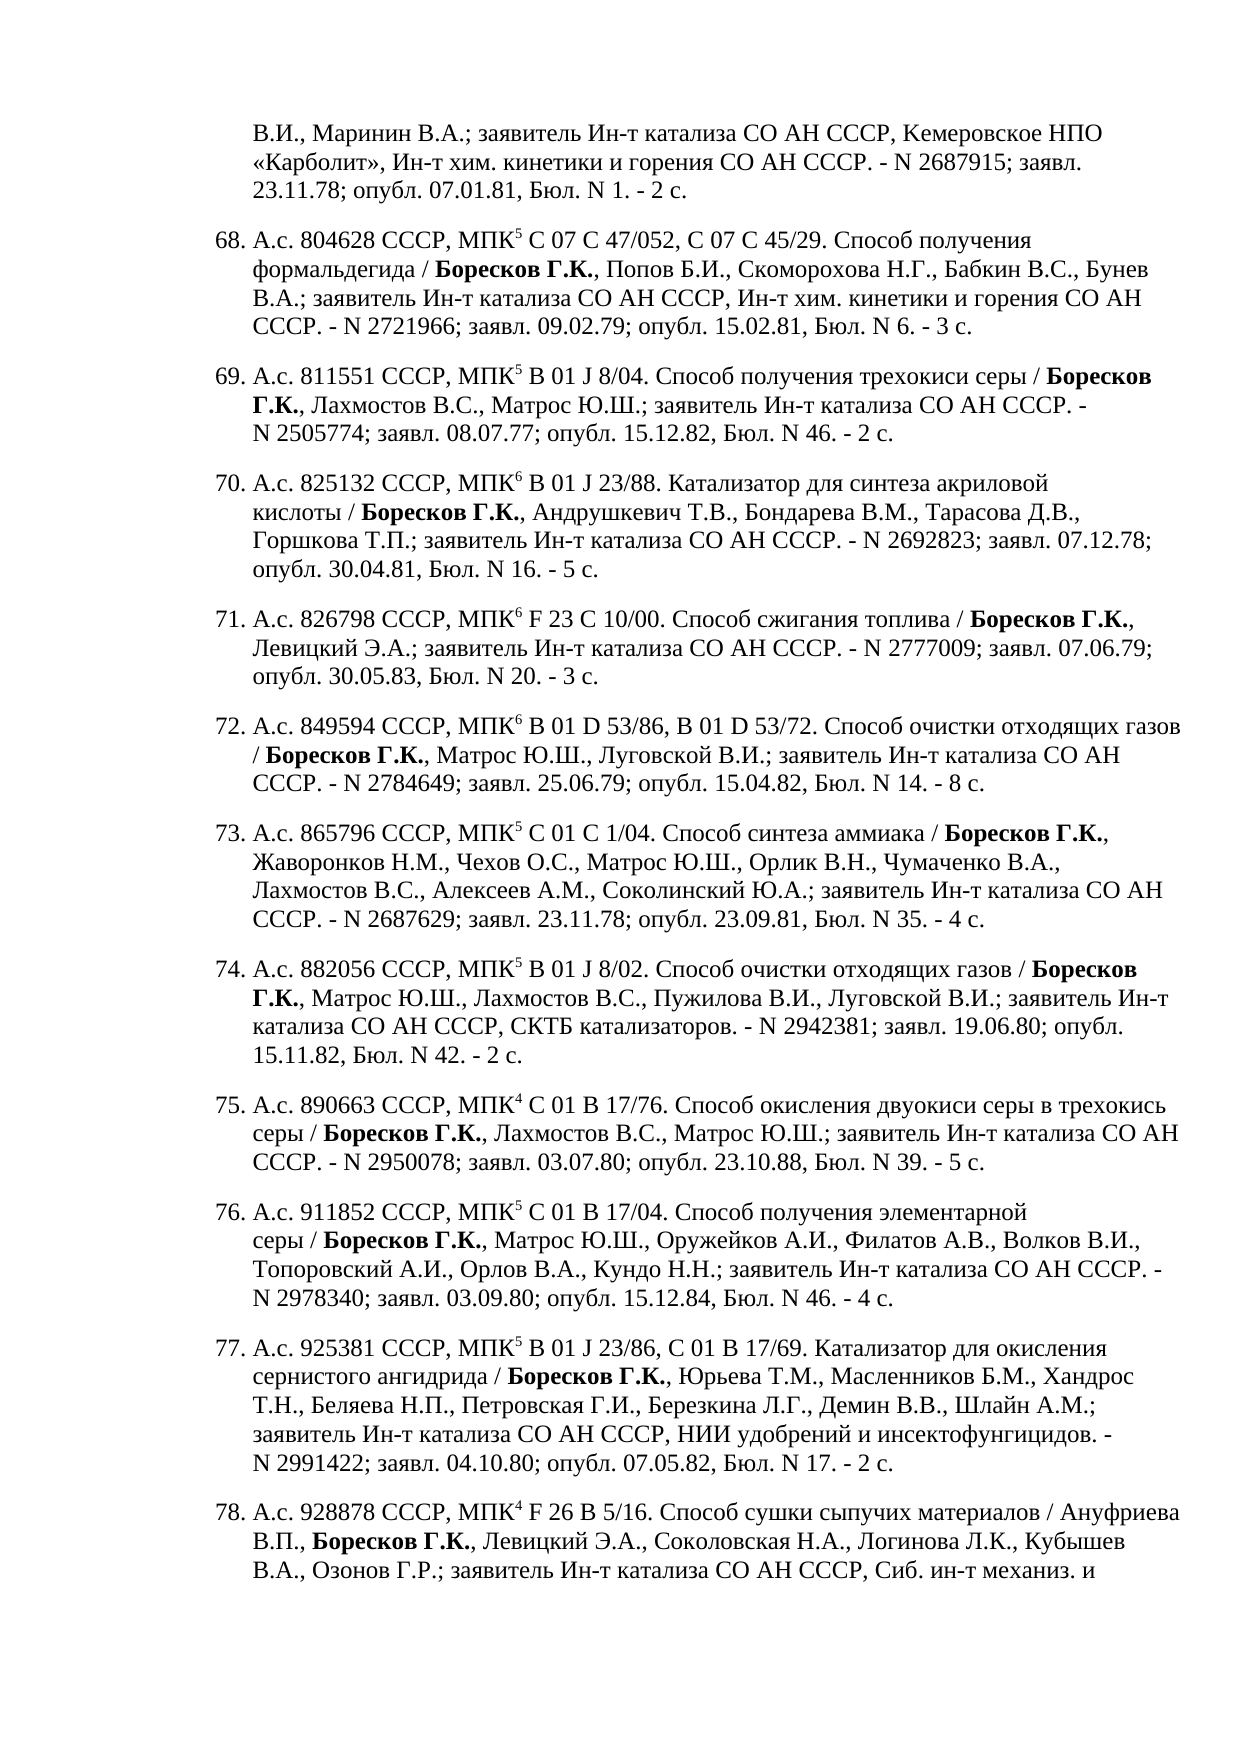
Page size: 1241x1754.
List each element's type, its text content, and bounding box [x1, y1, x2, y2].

list А.с. 825132 СССР, МПК6 B 01 J 23/88. Катализатор для синтеза акриловой кислоты / Боресков Г.К., Андрушкевич Т.В., Бондарева В.М., Тарасова Д.В., Горшкова Т.П.; заявитель Ин-т катализа СО АН СССР. - N 2692823; заявл. 07.12.78; опубл. 30.04.81, Бюл. N 16. - 5 с. [215, 468, 1181, 583]
list А.с. 882056 СССР, МПК5 B 01 J 8/02. Способ очистки отходящих газов / Боресков Г.К., Матрос Ю.Ш., Лахмостов В.С., Пужилова В.И., Луговской В.И.; заявитель Ин-т катализа СО АН СССР, СКТБ катализаторов. - N 2942381; заявл. 19.06.80; опубл. 15.11.82, Бюл. N 42. - 2 с. [215, 954, 1181, 1069]
list А.с. 804628 СССР, МПК5 C 07 C 47/052, C 07 C 45/29. Способ получения формальдегида / Боресков Г.К., Попов Б.И., Скоморохова Н.Г., Бабкин В.С., Бунев В.А.; заявитель Ин-т катализа СО АН СССР, Ин-т хим. кинетики и горения CO AH CCCP. - N 2721966; заявл. 09.02.79; опубл. 15.02.81, Бюл. N 6. - 3 с. [215, 225, 1181, 340]
list А.с. 925381 СССР, МПК5 B 01 J 23/86, C 01 B 17/69. Катализатор для окисления сернистого ангидрида / Боресков Г.К., Юрьева Т.М., Масленников Б.М., Хандрос Т.Н., Беляева Н.П., Петровская Г.И., Березкина Л.Г., Демин В.В., Шлайн А.М.; заявитель Ин-т катализа СО АН СССР, НИИ удобрений и инсектофунгицидов. - N 2991422; заявл. 04.10.80; опубл. 07.05.82, Бюл. N 17. - 2 с. [215, 1333, 1181, 1476]
list А.с. 890663 СССР, МПК4 C 01 B 17/76. Способ окисления двуокиси серы в трехокись серы / Боресков Г.К., Лахмостов В.С., Матрос Ю.Ш.; заявитель Ин-т катализа СО АН СССР. - N 2950078; заявл. 03.07.80; опубл. 23.10.88, Бюл. N 39. - 5 с. [215, 1090, 1181, 1176]
list А.с. 811551 СССР, МПК5 B 01 J 8/04. Способ получения трехокиси серы / Боресков Г.К., Лахмостов В.С., Матрос Ю.Ш.; заявитель Ин-т катализа СО АН СССР. - N 2505774; заявл. 08.07.77; опубл. 15.12.82, Бюл. N 46. - 2 с. [215, 361, 1181, 447]
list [215, 118, 1181, 204]
list А.с. 826798 СССР, МПК6 F 23 C 10/00. Способ сжигания топлива / Боресков Г.К., Левицкий Э.А.; заявитель Ин-т катализа СО АН СССР. - N 2777009; заявл. 07.06.79; опубл. 30.05.83, Бюл. N 20. - 3 с. [215, 604, 1181, 690]
list А.с. 911852 СССР, МПК5 C 01 B 17/04. Способ получения элементарной серы / Боресков Г.К., Матрос Ю.Ш., Оружейков А.И., Филатов А.В., Волков В.И., Топоровский А.И., Орлов В.А., Кундо Н.Н.; заявитель Ин-т катализа СО АН СССР. - N 2978340; заявл. 03.09.80; опубл. 15.12.84, Бюл. N 46. - 4 с. [215, 1197, 1181, 1312]
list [215, 1497, 1181, 1583]
list А.с. 865796 СССР, МПК5 C 01 C 1/04. Способ синтеза аммиака / Боресков Г.К., Жаворонков Н.М., Чехов О.С., Матрос Ю.Ш., Орлик В.Н., Чумаченко В.А., Лахмостов В.С., Алексеев А.М., Соколинский Ю.А.; заявитель Ин-т катализа СО АН СССР. - N 2687629; заявл. 23.11.78; опубл. 23.09.81, Бюл. N 35. - 4 с. [215, 818, 1181, 933]
list А.с. 849594 СССР, МПК6 B 01 D 53/86, B 01 D 53/72. Способ очистки отходящих газов / Боресков Г.К., Матрос Ю.Ш., Луговской В.И.; заявитель Ин-т катализа СО АН СССР. - N 2784649; заявл. 25.06.79; опубл. 15.04.82, Бюл. N 14. - 8 с. [215, 711, 1181, 797]
